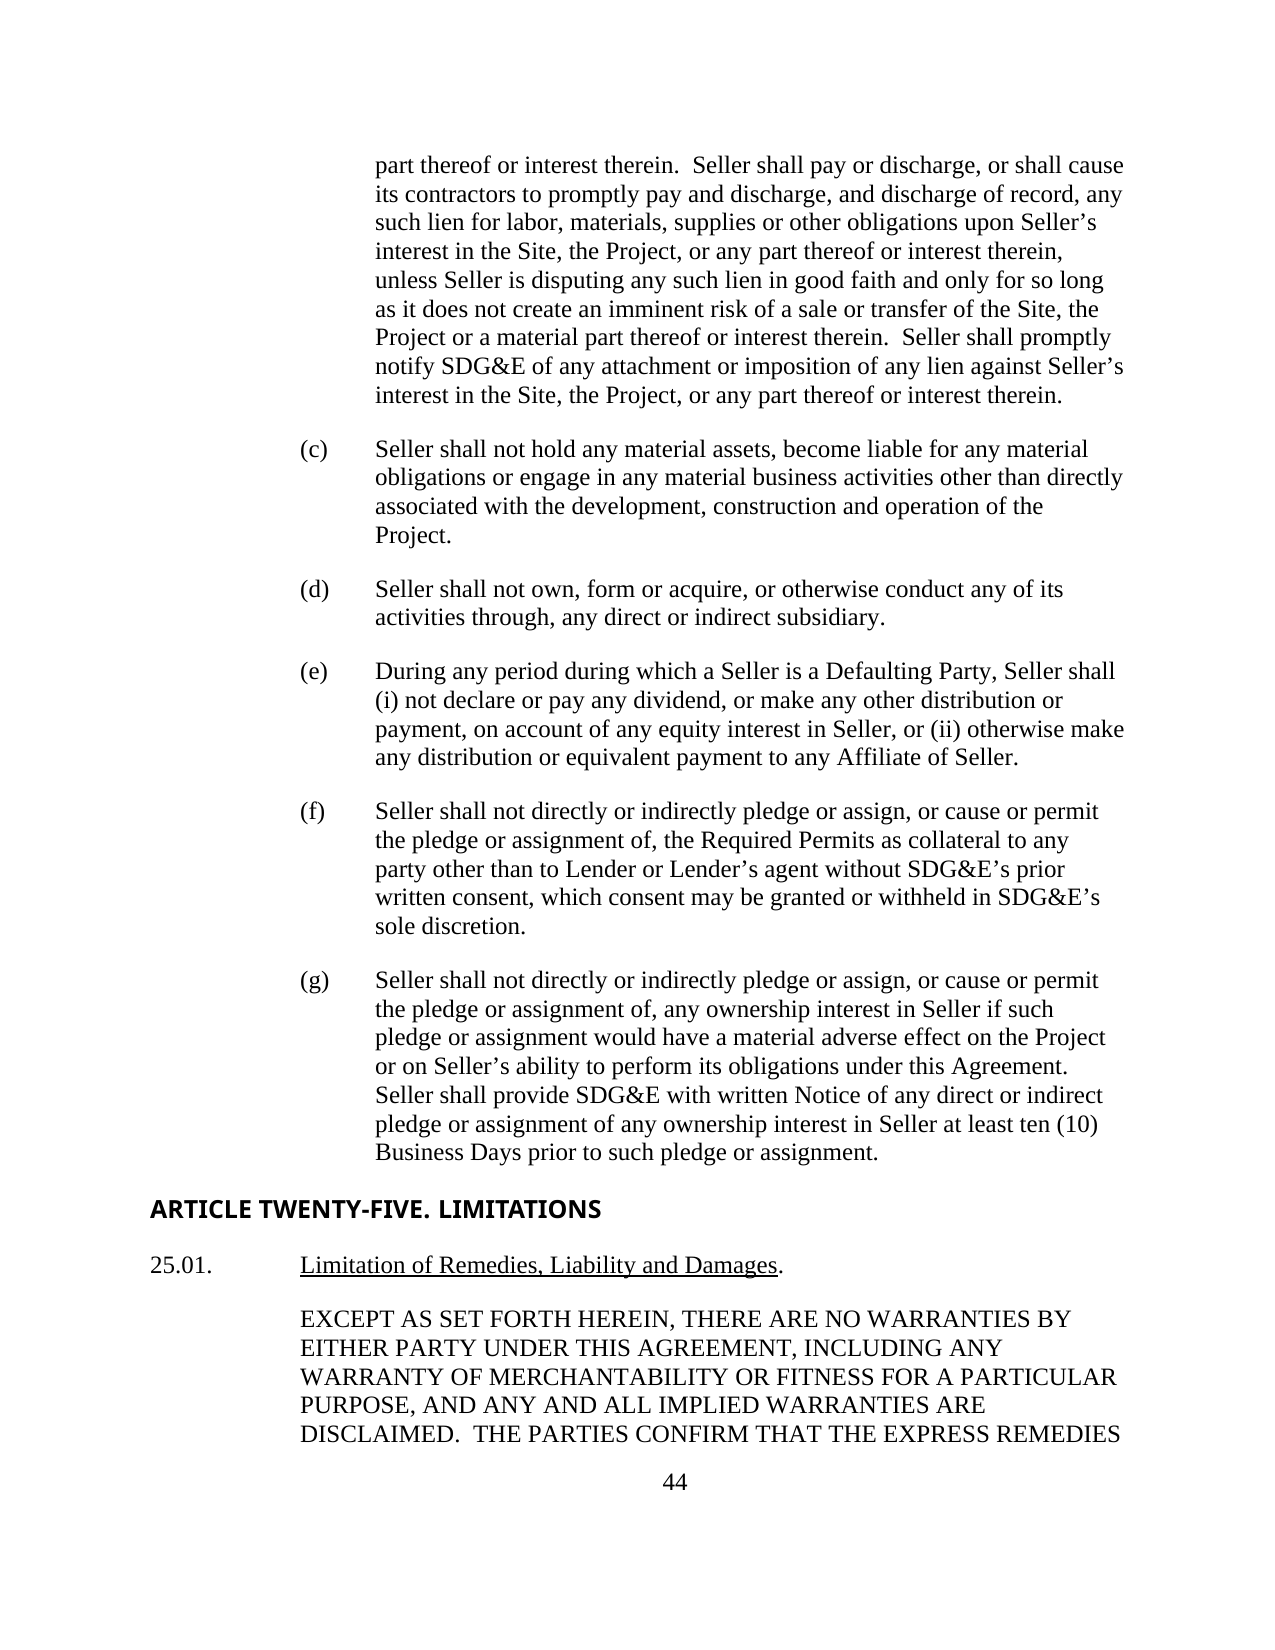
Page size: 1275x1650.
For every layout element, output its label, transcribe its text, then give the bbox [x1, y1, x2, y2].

subtitle LIMITATIONS [150, 1191, 1125, 1225]
subtitle Seller shall not own, form or acquire, or otherwise conduct any of its activities through, any direct or indirect subsidiary. [300, 574, 1125, 631]
subtitle During any period during which a Seller is a Defaulting Party, Seller shall (i) not declare or pay any dividend, or make any other distribution or payment, on account of any equity interest in Seller, or (ii) otherwise make any distribution or equivalent payment to any Affiliate of Seller. [300, 656, 1125, 771]
subtitle Seller shall not hold any material assets, become liable for any material obligations or engage in any material business activities other than directly associated with the development, construction and operation of the Project. [300, 434, 1125, 549]
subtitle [300, 150, 1125, 409]
subtitle Seller shall not directly or indirectly pledge or assign, or cause or permit the pledge or assignment of, any ownership interest in Seller if such pledge or assignment would have a material adverse effect on the Project or on Seller’s ability to perform its obligations under this Agreement. Seller shall provide SDG&E with written Notice of any direct or indirect pledge or assignment of any ownership interest in Seller at least ten (10) Business Days prior to such pledge or assignment. [300, 965, 1125, 1166]
subtitle Seller shall not directly or indirectly pledge or assign, or cause or permit the pledge or assignment of, the Required Permits as collateral to any party other than to Lender or Lender’s agent without SDG&E’s prior written consent, which consent may be granted or withheld in SDG&E’s sole discretion. [300, 796, 1125, 940]
subtitle Limitation of Remedies, Liability and Damages. [150, 1250, 1125, 1279]
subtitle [300, 1304, 1125, 1448]
